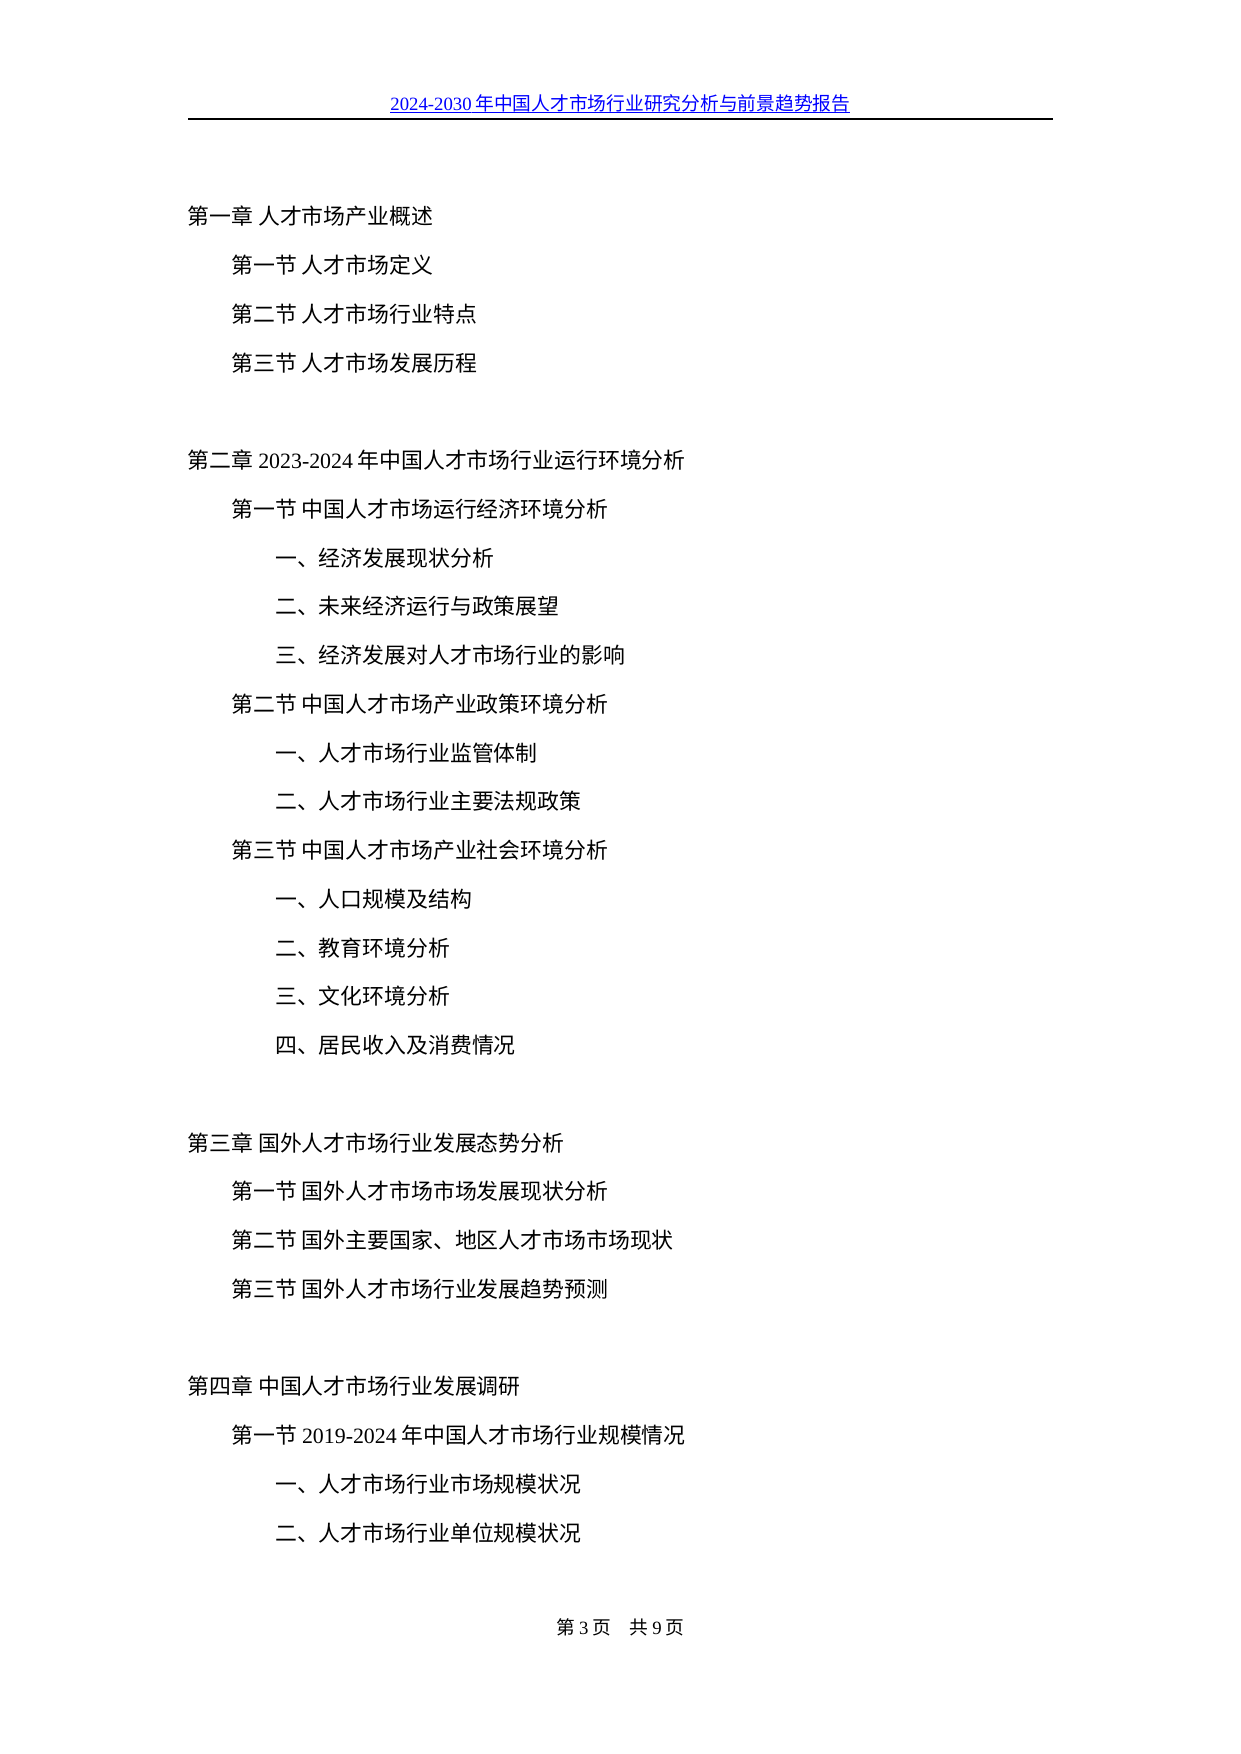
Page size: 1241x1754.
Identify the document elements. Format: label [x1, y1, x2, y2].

text [187, 150, 1053, 1548]
